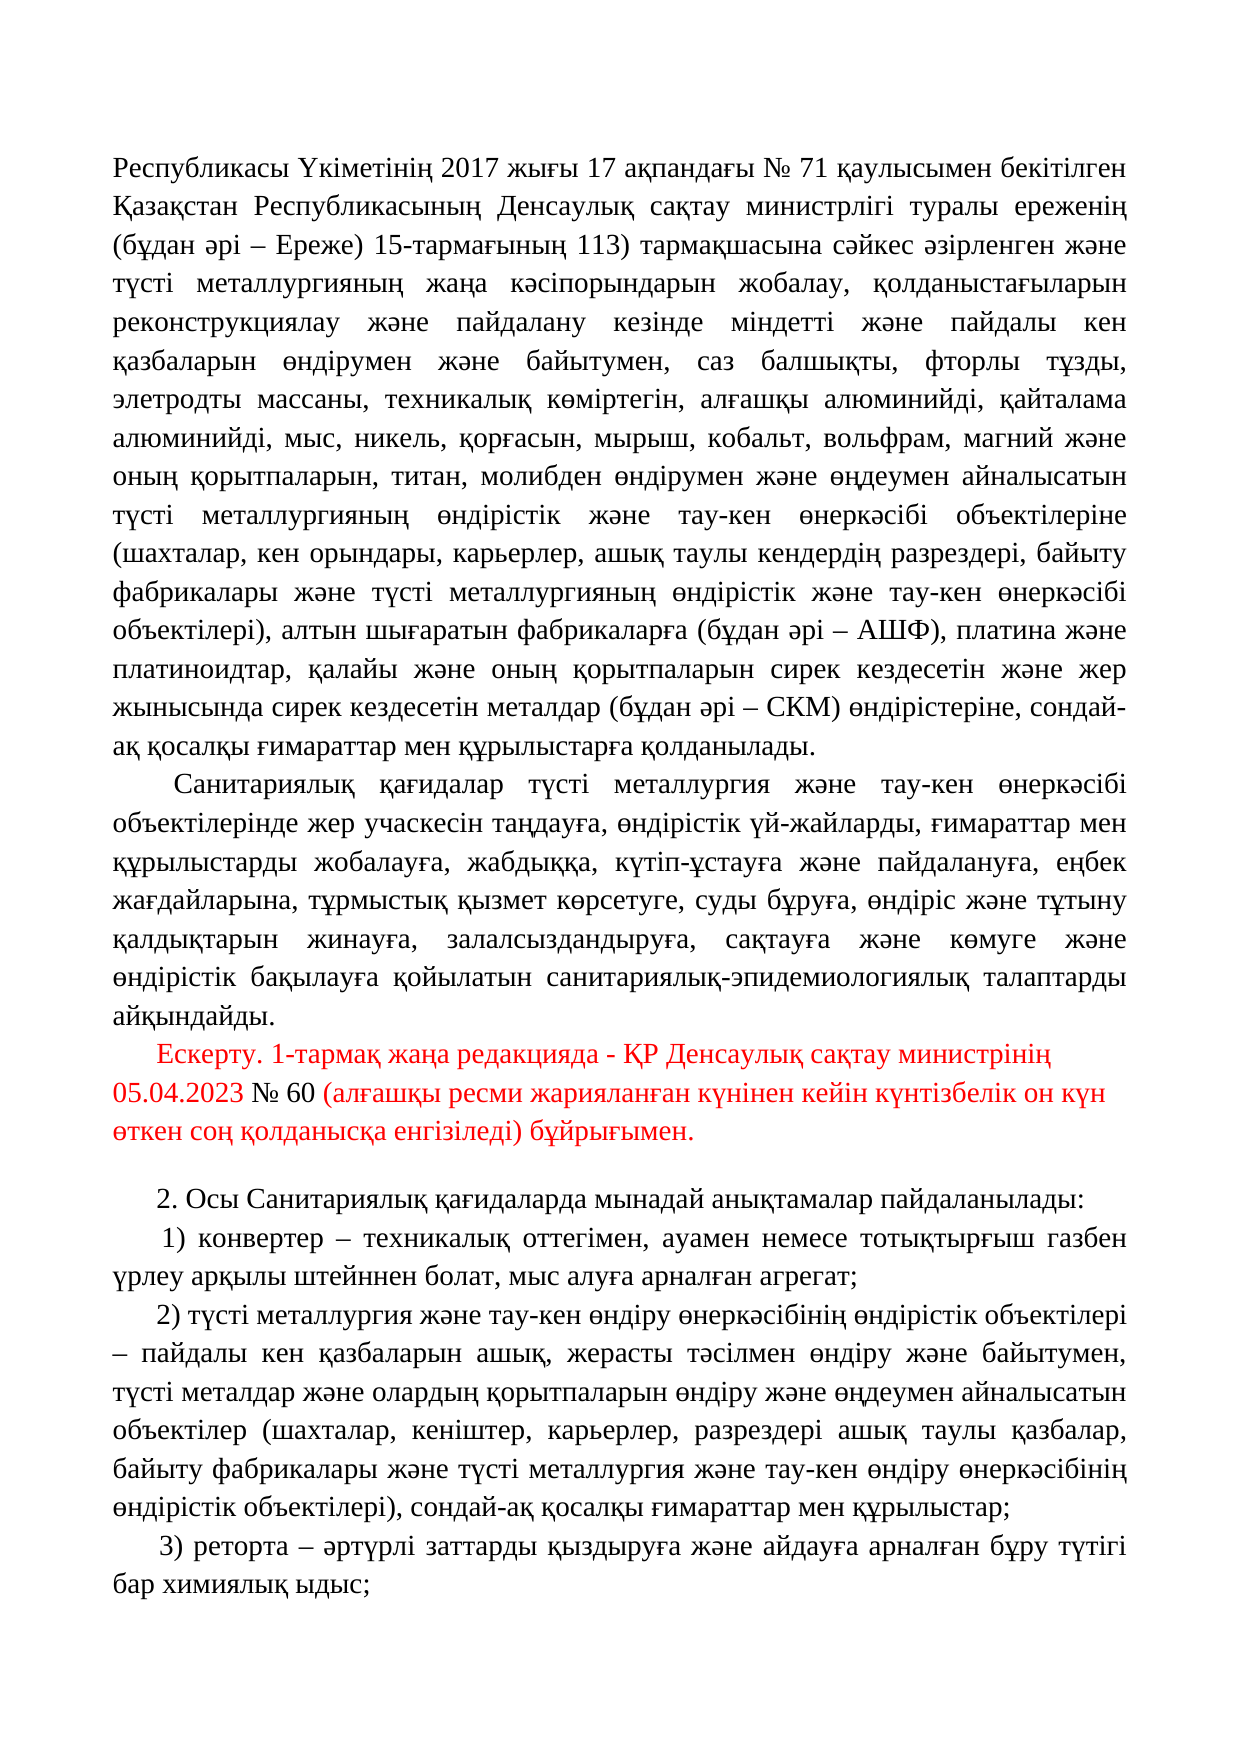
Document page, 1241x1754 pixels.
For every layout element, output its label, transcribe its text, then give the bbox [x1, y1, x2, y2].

text 1) конвертер – техникалық оттегімен, ауамен немесе тотықтырғыш газбен үрлеу арқылы штейннен болат, мыс алуға арналған агрегат; [112, 1220, 1128, 1292]
text 3) реторта – әртүрлі заттарды қыздыруға және айдауға арналған бұру түтігі бар химиялық ыдыс; [112, 1528, 1128, 1600]
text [112, 150, 1128, 762]
text 2. Осы Санитариялық қағидаларда мынадай анықтамалар пайдаланылады: [112, 1181, 1128, 1215]
text 2) түсті металлургия және тау-кен өндіру өнеркәсібінің өндірістік объектілері – пайдалы кен қазбаларын ашық, жерасты тәсілмен өндіру және байытумен, түсті металдар және олардың қорытпаларын өндіру және өңдеумен айналысатын объектілер (шахталар, кеніштер, карьерлер, разрездері ашық таулы қазбалар, байыту фабрикалары және түсті металлургия және тау-кен өндіру өнеркәсібінің өндірістік объектілері), сондай-ақ қосалқы ғимараттар мен құрылыстар; [112, 1297, 1128, 1523]
text Ескерту. 1-тармақ жаңа редакцияда - ҚР Денсаулық сақтау министрінің 05.04.2023 № 60 (алғашқы ресми жарияланған күнінен кейін күнтізбелік он күн өткен соң қолданысқа енгізіледі) бұйрығымен. [112, 1036, 1128, 1177]
text Санитариялық қағидалар түсті металлургия және тау-кен өнеркәсібі объектілерінде жер учаскесін таңдауға, өндірістік үй-жайларды, ғимараттар мен құрылыстарды жобалауға, жабдыққа, күтіп-ұстауға және пайдалануға, еңбек жағдайларына, тұрмыстық қызмет көрсетуге, суды бұруға, өндіріс және тұтыну қалдықтарын жинауға, залалсыздандыруға, сақтауға және көмуге және өндірістік бақылауға қойылатын санитариялық-эпидемиологиялық талаптарды айқындайды. [112, 767, 1128, 1031]
